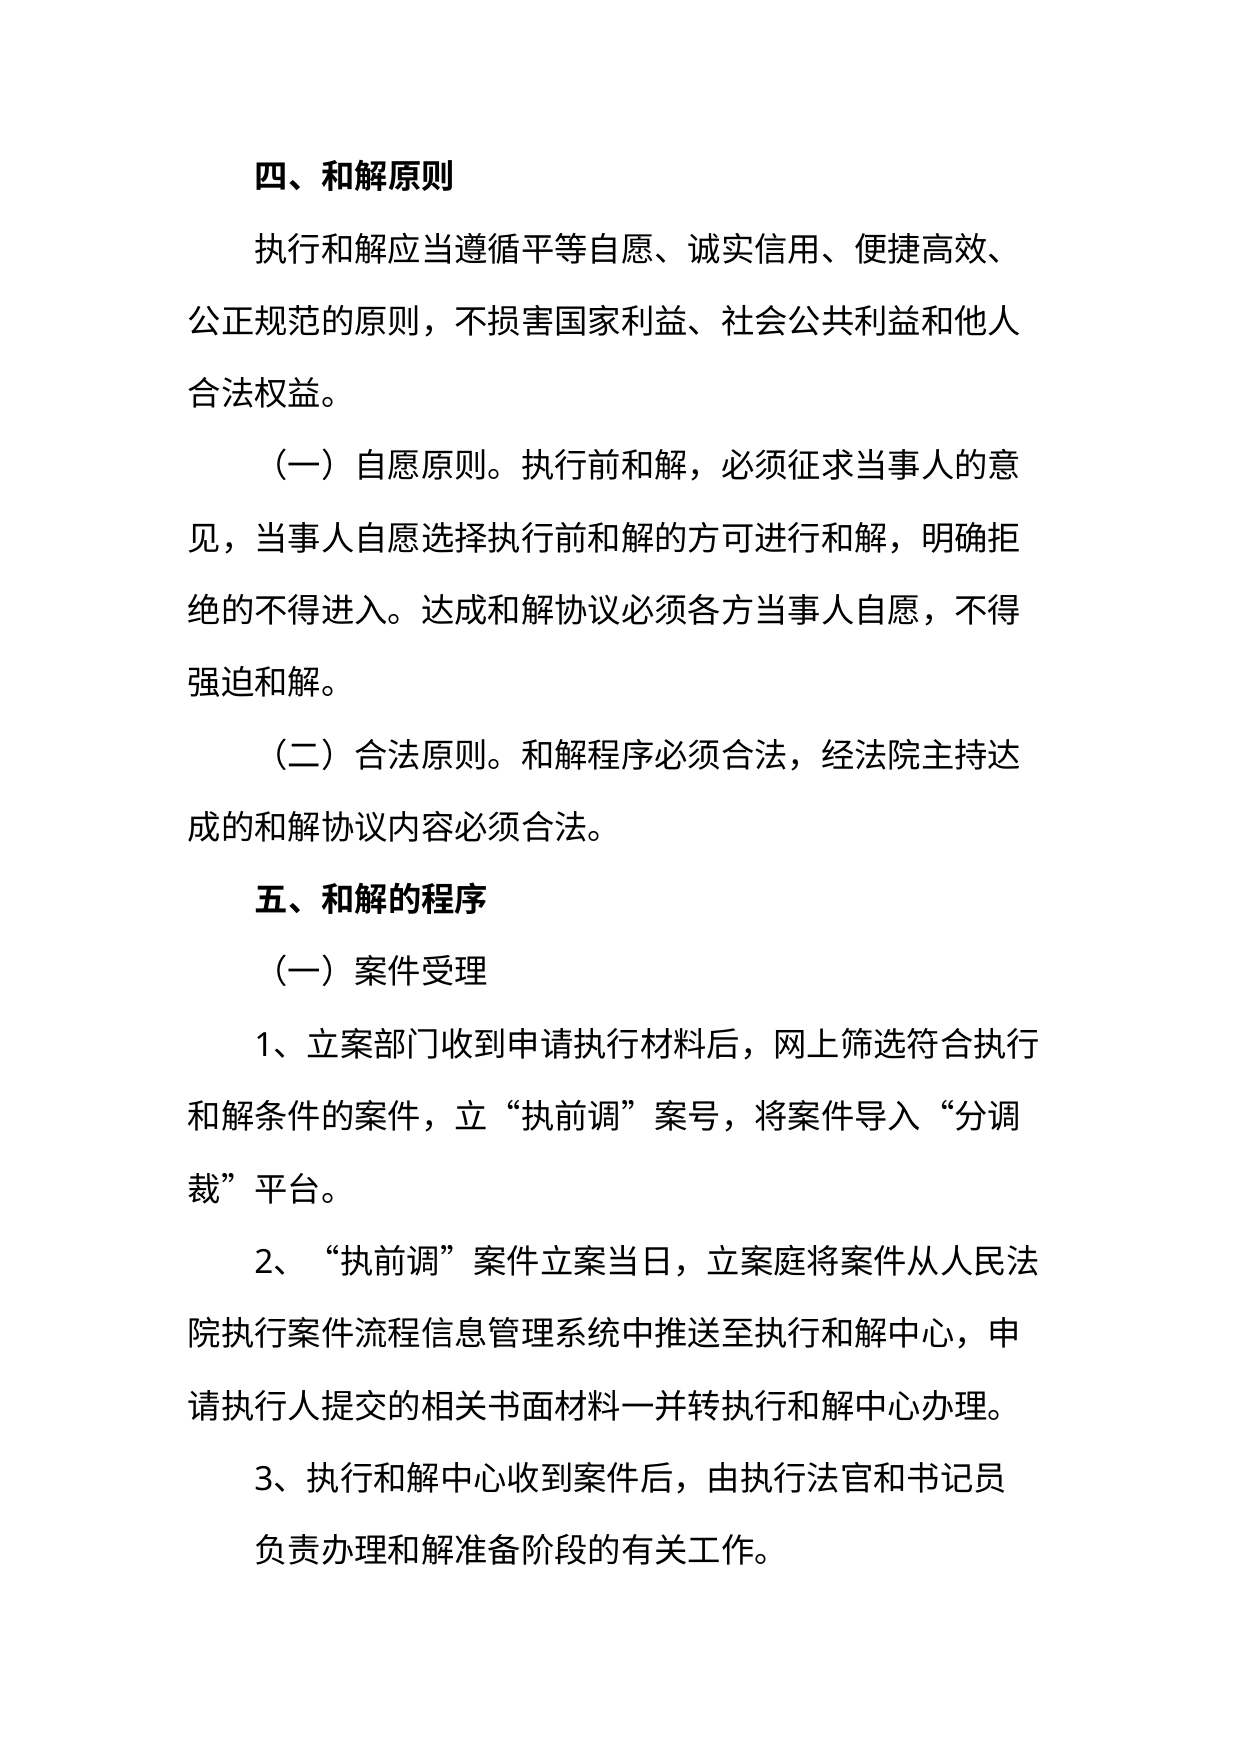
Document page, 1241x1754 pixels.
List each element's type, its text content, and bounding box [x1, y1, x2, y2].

text （一）自愿原则。执行前和解，必须征求当事人的意见，当事人自愿选择执行前和解的方可进行和解，明确拒绝的不得进入。达成和解协议必须各方当事人自愿，不得强迫和解。 [187, 439, 1053, 704]
text 1、立案部门收到申请执行材料后，网上筛选符合执行和解条件的案件，立“执前调”案号，将案件导入“分调裁”平台。 [187, 1017, 1053, 1211]
text 五、和解的程序 [187, 873, 1053, 921]
text （一）案件受理 [187, 945, 1053, 993]
text 负责办理和解准备阶段的有关工作。 [187, 1524, 1053, 1572]
text 四、和解原则 [187, 150, 1053, 198]
text 2、“执前调”案件立案当日，立案庭将案件从人民法院执行案件流程信息管理系统中推送至执行和解中心，申请执行人提交的相关书面材料一并转执行和解中心办理。 [187, 1234, 1053, 1428]
text 执行和解应当遵循平等自愿、诚实信用、便捷高效、公正规范的原则，不损害国家利益、社会公共利益和他人合法权益。 [187, 222, 1053, 415]
text （二）合法原则。和解程序必须合法，经法院主持达成的和解协议内容必须合法。 [187, 728, 1053, 849]
text 3、执行和解中心收到案件后，由执行法官和书记员 [187, 1452, 1053, 1500]
